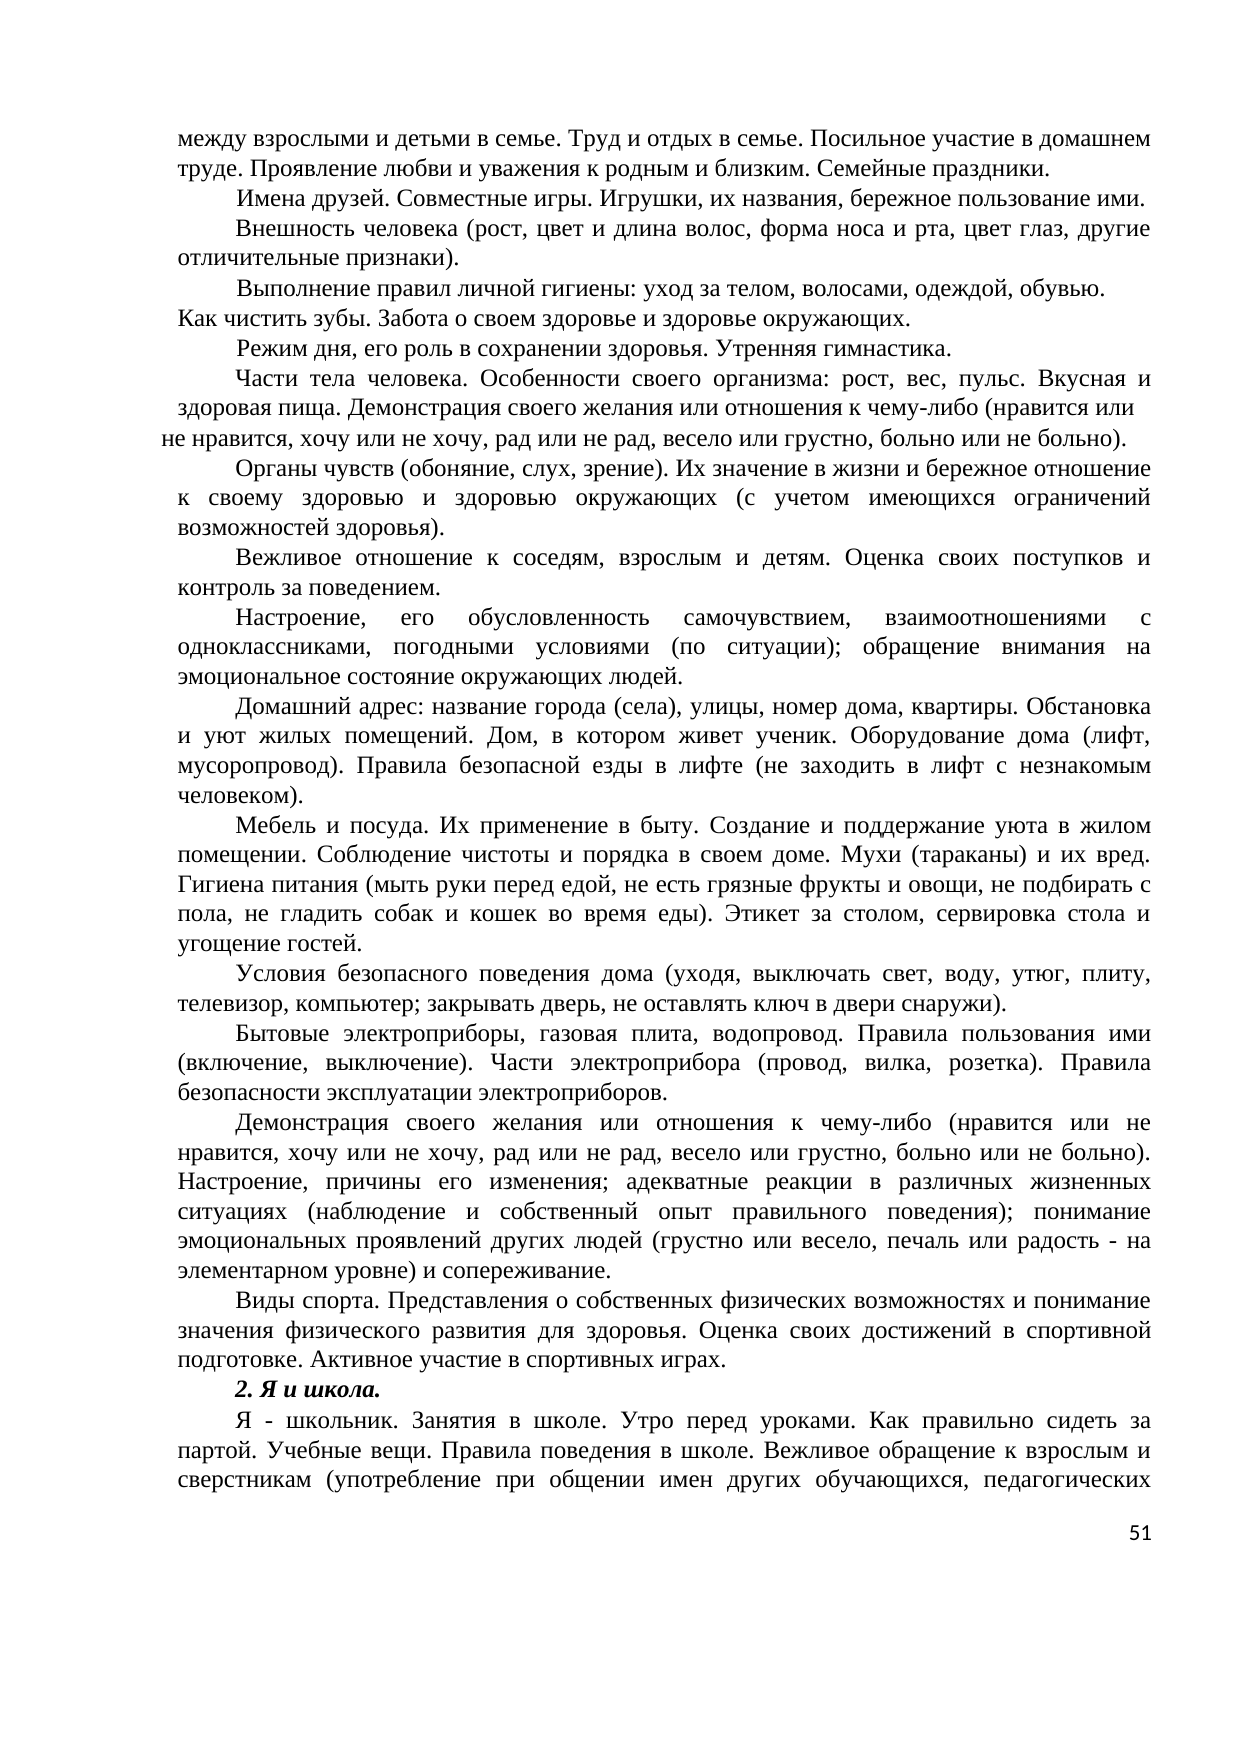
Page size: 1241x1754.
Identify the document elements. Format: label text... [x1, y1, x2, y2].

text Имена друзей. Совместные игры. Игрушки, их названия, бережное пользование ими. [236, 183, 1152, 212]
text Мебель и посуда. Их применение в быту. Создание и поддержание уюта в жилом помещении. Соблюдение чистоты и порядка в своем доме. Мухи (тараканы) и их вред. Гигиена питания (мыть руки перед едой, не есть грязные фрукты и овощи, не подбирать с пола, не гладить собак и кошек во время еды). Этикет за столом, сервировка стола и угощение гостей. [177, 810, 1152, 957]
text Демонстрация своего желания или отношения к чему-либо (нравится или не нравится, хочу или не хочу, рад или не рад, весело или грустно, больно или не больно). Настроение, причины его изменения; адекватные реакции в различных жизненных ситуациях (наблюдение и собственный опыт правильного поведения); понимание эмоциональных проявлений других людей (грустно или весело, печаль или радость - на элементарном уровне) и сопереживание. [177, 1107, 1152, 1284]
text Условия безопасного поведения дома (уходя, выключать свет, воду, утюг, плиту, телевизор, компьютер; закрывать дверь, не оставлять ключ в двери снаружи). [177, 958, 1152, 1017]
text Режим дня, его роль в сохранении здоровья. Утренняя гимнастика. [236, 333, 1152, 362]
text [177, 123, 1152, 181]
text Как чистить зубы. Забота о своем здоровье и здоровье окружающих. [177, 303, 1152, 331]
text Части тела человека. Особенности своего организма: рост, вес, пульс. Вкусная и здоровая пища. Демонстрация своего желания или отношения к чему-либо (нравится или [177, 363, 1152, 421]
text Органы чувств (обоняние, слух, зрение). Их значение в жизни и бережное отношение к своему здоровью и здоровью окружающих (с учетом имеющихся ограничений возможностей здоровья). [177, 453, 1152, 541]
text Бытовые электроприборы, газовая плита, водопровод. Правила пользования ими (включение, выключение). Части электроприбора (провод, вилка, розетка). Правила безопасности эксплуатации электроприборов. [177, 1018, 1152, 1106]
text Вежливое отношение к соседям, взрослым и детям. Оценка своих поступков и контроль за поведением. [177, 542, 1152, 600]
text не нравится, хочу или не хочу, рад или не рад, весело или грустно, больно или не больно). [161, 423, 1152, 451]
text Домашний адрес: название города (села), улицы, номер дома, квартиры. Обстановка и уют жилых помещений. Дом, в котором живет ученик. Оборудование дома (лифт, мусоропровод). Правила безопасной езды в лифте (не заходить в лифт с незнакомым человеком). [177, 691, 1152, 808]
text 2. Я и школа. [235, 1374, 1152, 1403]
text Настроение, его обусловленность самочувствием, взаимоотношениями с одноклассниками, погодными условиями (по ситуации); обращение внимания на эмоциональное состояние окружающих людей. [177, 602, 1152, 689]
text Выполнение правил личной гигиены: уход за телом, волосами, одеждой, обувью. [236, 273, 1152, 301]
text Виды спорта. Представления о собственных физических возможностях и понимание значения физического развития для здоровья. Оценка своих достижений в спортивной подготовке. Активное участие в спортивных играх. [177, 1285, 1152, 1373]
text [177, 1405, 1152, 1493]
text Внешность человека (рост, цвет и длина волос, форма носа и рта, цвет глаз, другие отличительные признаки). [177, 213, 1152, 271]
